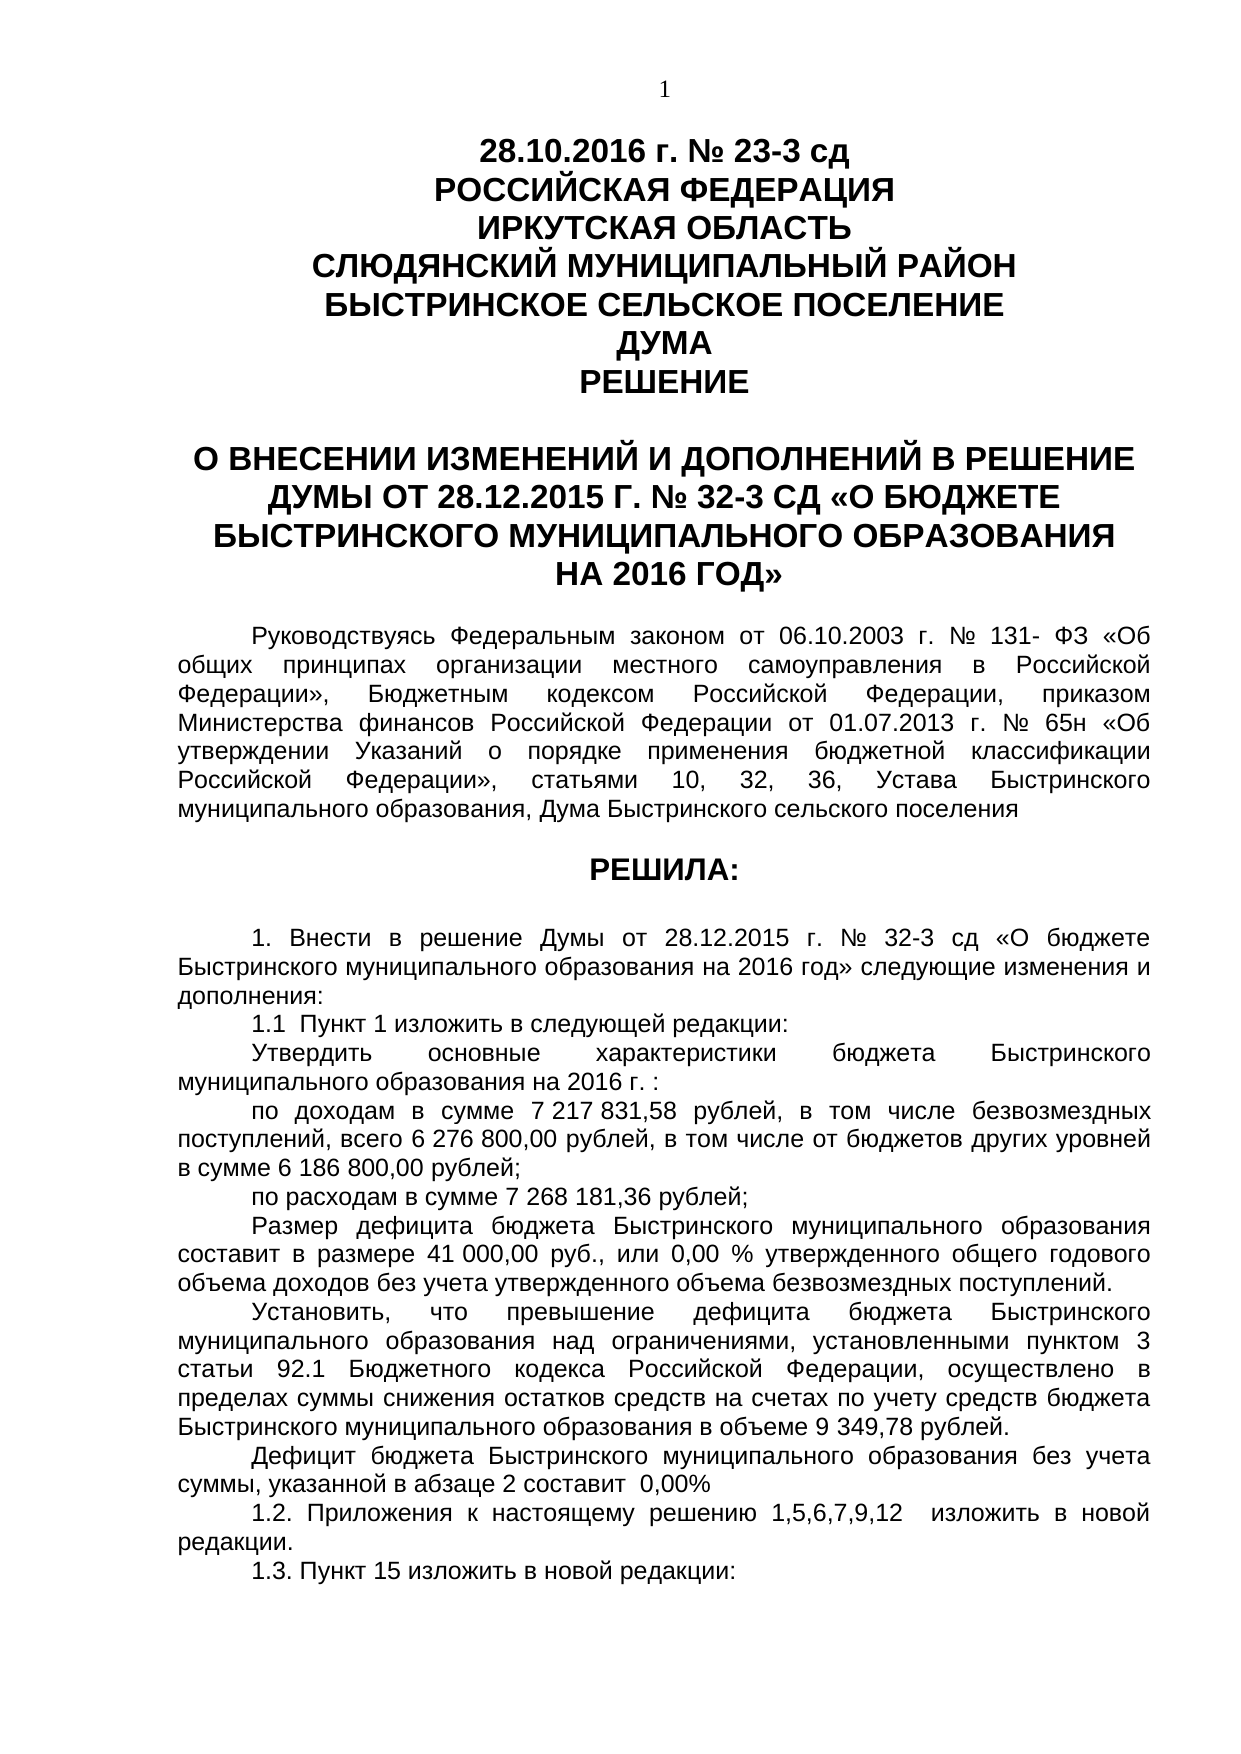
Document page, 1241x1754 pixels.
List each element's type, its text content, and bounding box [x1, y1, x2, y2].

text НА 2016 ГОД» [177, 554, 1152, 592]
text РОССИЙСКАЯ ФЕДЕРАЦИЯ [177, 170, 1152, 208]
text 1.3. Пункт 15 изложить в новой редакции: [177, 1556, 1152, 1584]
text БЫСТРИНСКОЕ СЕЛЬСКОЕ ПОСЕЛЕНИЕ [177, 285, 1152, 323]
text по расходам в сумме 7 268 181,36 рублей; [658, 1182, 1152, 1211]
text Руководствуясь Федеральным законом от 06.10.2003 г. № 131- ФЗ «Об общих принципах организации местного самоуправления в Российской Федерации», Бюджетным кодексом Российской Федерации, приказом Министерства финансов Российской Федерации от 01.07.2013 г. № 65н «Об утверждении Указаний о порядке применения бюджетной классификации Российской Федерации», статьями 10, 32, 36, Устава Быстринского муниципального образования, Дума Быстринского сельского поселения [177, 621, 1152, 822]
text 28.10.2016 г. № 23-3 сд [177, 131, 1152, 170]
text ИРКУТСКАЯ ОБЛАСТЬ [177, 208, 1152, 247]
text 1. Внести в решение Думы от 28.12.2015 г. № 32-3 сд «О бюджете Быстринского муниципального образования на 2016 год» следующие изменения и дополнения: [177, 923, 1152, 1009]
text по расходам в сумме 7 268 181,36 рублей; [177, 1182, 505, 1211]
text Утвердить основные характеристики бюджета Быстринского муниципального образования на 2016 г. : [177, 1038, 1152, 1096]
text РЕШИЛА: [177, 851, 1152, 887]
text Дефицит бюджета Быстринского муниципального образования без учета суммы, указанной в абзаце 2 составит 0,00% [177, 1441, 1152, 1498]
text ДУМА [177, 323, 1152, 362]
text О ВНЕСЕНИИ ИЗМЕНЕНИЙ И ДОПОЛНЕНИЙ В РЕШЕНИЕ ДУМЫ ОТ 28.12.2015 Г. № 32-3 СД «О БЮДЖЕТЕ БЫСТРИНСКОГО МУНИЦИПАЛЬНОГО ОБРАЗОВАНИЯ [177, 439, 1152, 554]
text по доходам в сумме 7 217 831,58 рублей, в том числе безвозмездных поступлений, всего 6 276 800,00 рублей, в том числе от бюджетов других уровней в сумме 6 186 800,00 рублей; [177, 1096, 531, 1182]
text СЛЮДЯНСКИЙ МУНИЦИПАЛЬНЫЙ РАЙОН [177, 247, 1152, 285]
text РЕШЕНИЕ [177, 362, 1152, 400]
text Установить, что превышение дефицита бюджета Быстринского муниципального образования над ограничениями, установленными пунктом 3 статьи 92.1 Бюджетного кодекса Российской Федерации, осуществлено в пределах суммы снижения остатков средств на счетах по учету средств бюджета Быстринского муниципального образования в объеме 9 349,78 рублей. [177, 1297, 1152, 1441]
text по доходам в сумме 7 217 831,58 рублей, в том числе безвозмездных поступлений, всего 6 276 800,00 рублей, в том числе от бюджетов других уровней в сумме 6 186 800,00 рублей; [431, 1096, 1152, 1182]
text Размер дефицита бюджета Быстринского муниципального образования составит в размере 41 000,00 руб., или 0,00 % утвержденного общего годового объема доходов без учета утвержденного объема безвозмездных поступлений. [177, 1211, 1152, 1297]
text 1.1 Пункт 1 изложить в следующей редакции: [177, 1009, 1152, 1038]
text 1.2. Приложения к настоящему решению 1,5,6,7,9,12 изложить в новой редакции. [177, 1498, 1152, 1556]
